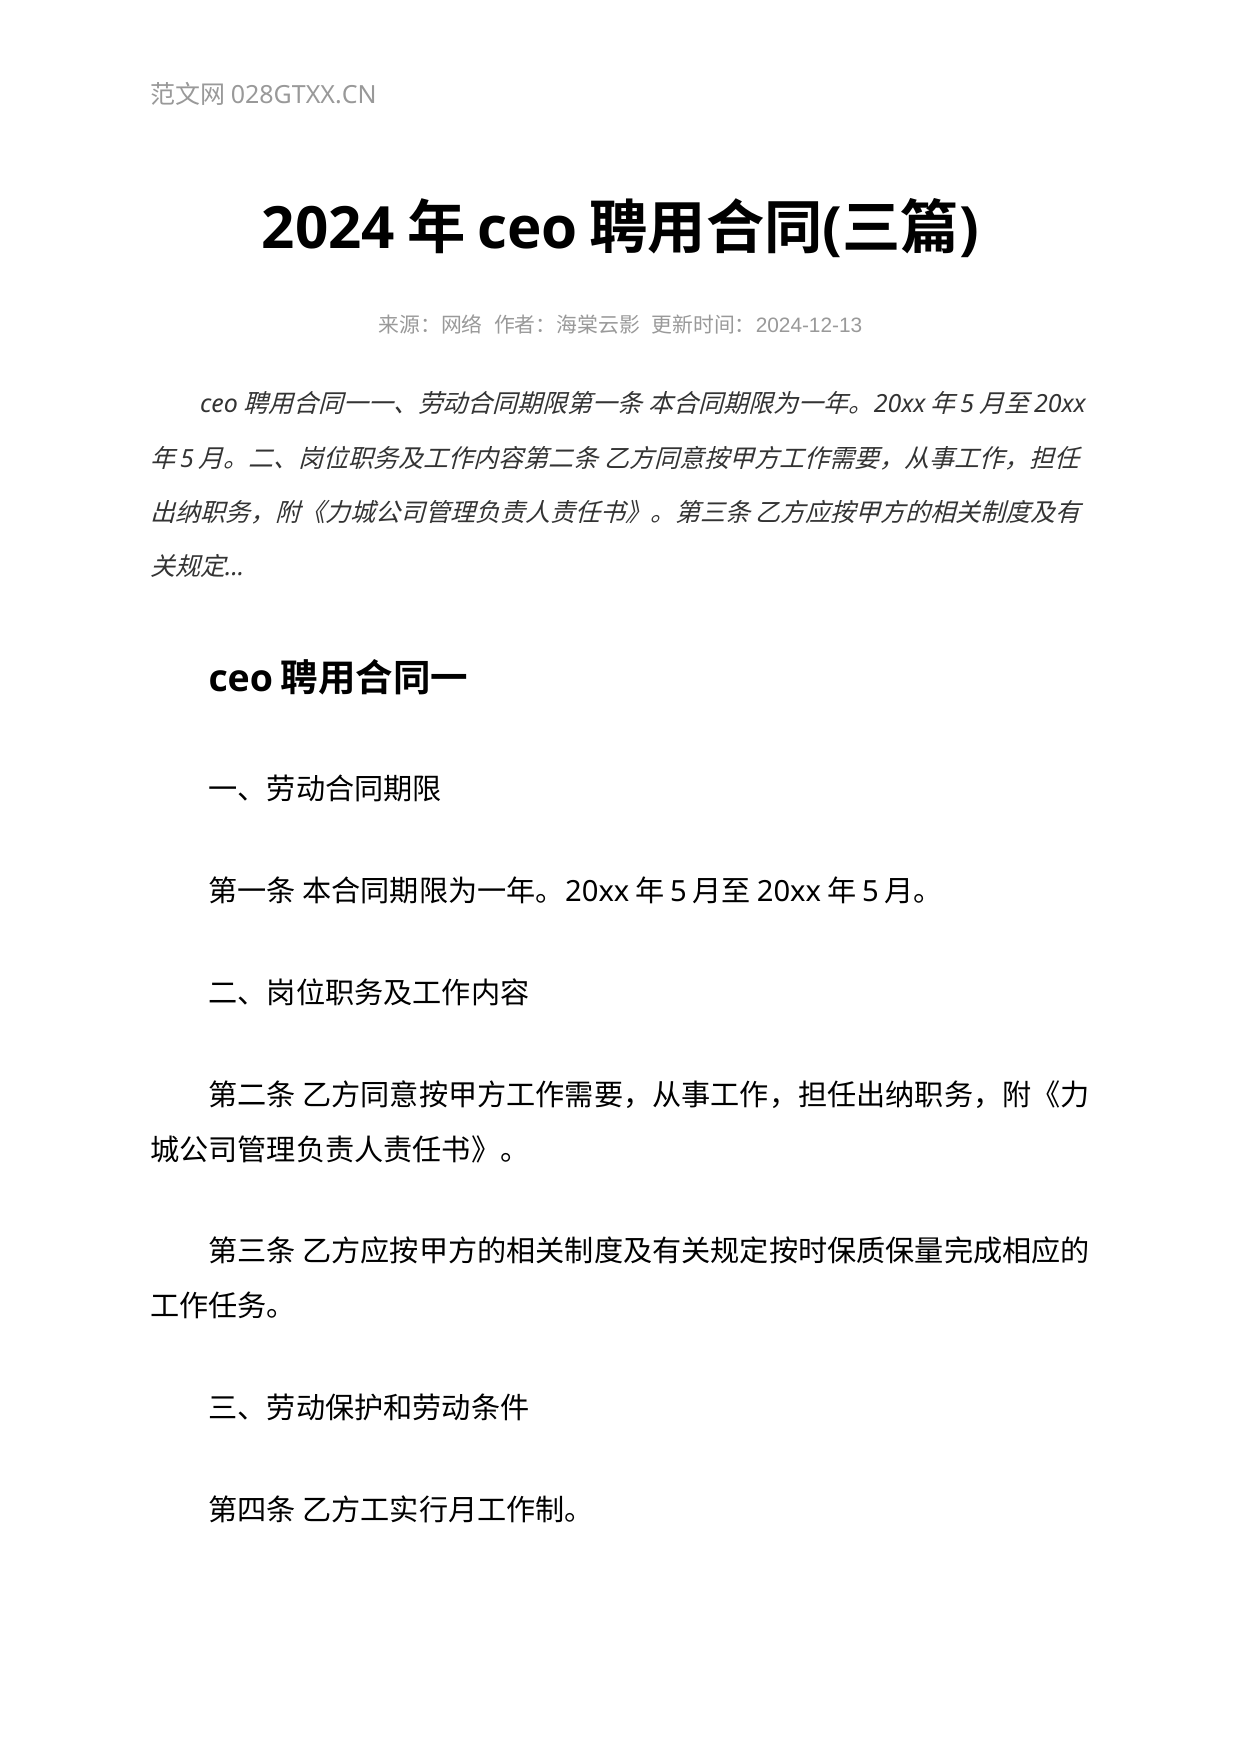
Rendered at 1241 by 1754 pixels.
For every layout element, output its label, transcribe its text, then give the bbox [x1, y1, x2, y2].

subtitle 2024年ceo聘用合同(三篇) [150, 181, 1090, 266]
text 第一条 本合同期限为一年。20xx年5月至20xx年5月。 [150, 867, 1090, 910]
text 第三条 乙方应按甲方的相关制度及有关规定按时保质保量完成相应的工作任务。 [150, 1228, 1090, 1325]
text ceo聘用合同一 [150, 648, 1090, 703]
text ceo聘用合同一一、劳动合同期限第一条 本合同期限为一年。20xx年5月至20xx年5月。二、岗位职务及工作内容第二条 乙方同意按甲方工作需要，从事工作，担任出纳职务，附《力城公司管理负责人责任书》。第三条 乙方应按甲方的相关制度及有关规定... [150, 384, 1090, 583]
text 第二条 乙方同意按甲方工作需要，从事工作，担任出纳职务，附《力城公司管理负责人责任书》。 [150, 1071, 1090, 1168]
text 三、劳动保护和劳动条件 [150, 1384, 1090, 1427]
text 第四条 乙方工实行月工作制。 [150, 1486, 1090, 1529]
text 一、劳动合同期限 [150, 766, 1090, 808]
text 二、岗位职务及工作内容 [150, 969, 1090, 1012]
text 来源：网络 作者：海棠云影 更新时间：2024-12-13 [150, 313, 1090, 337]
